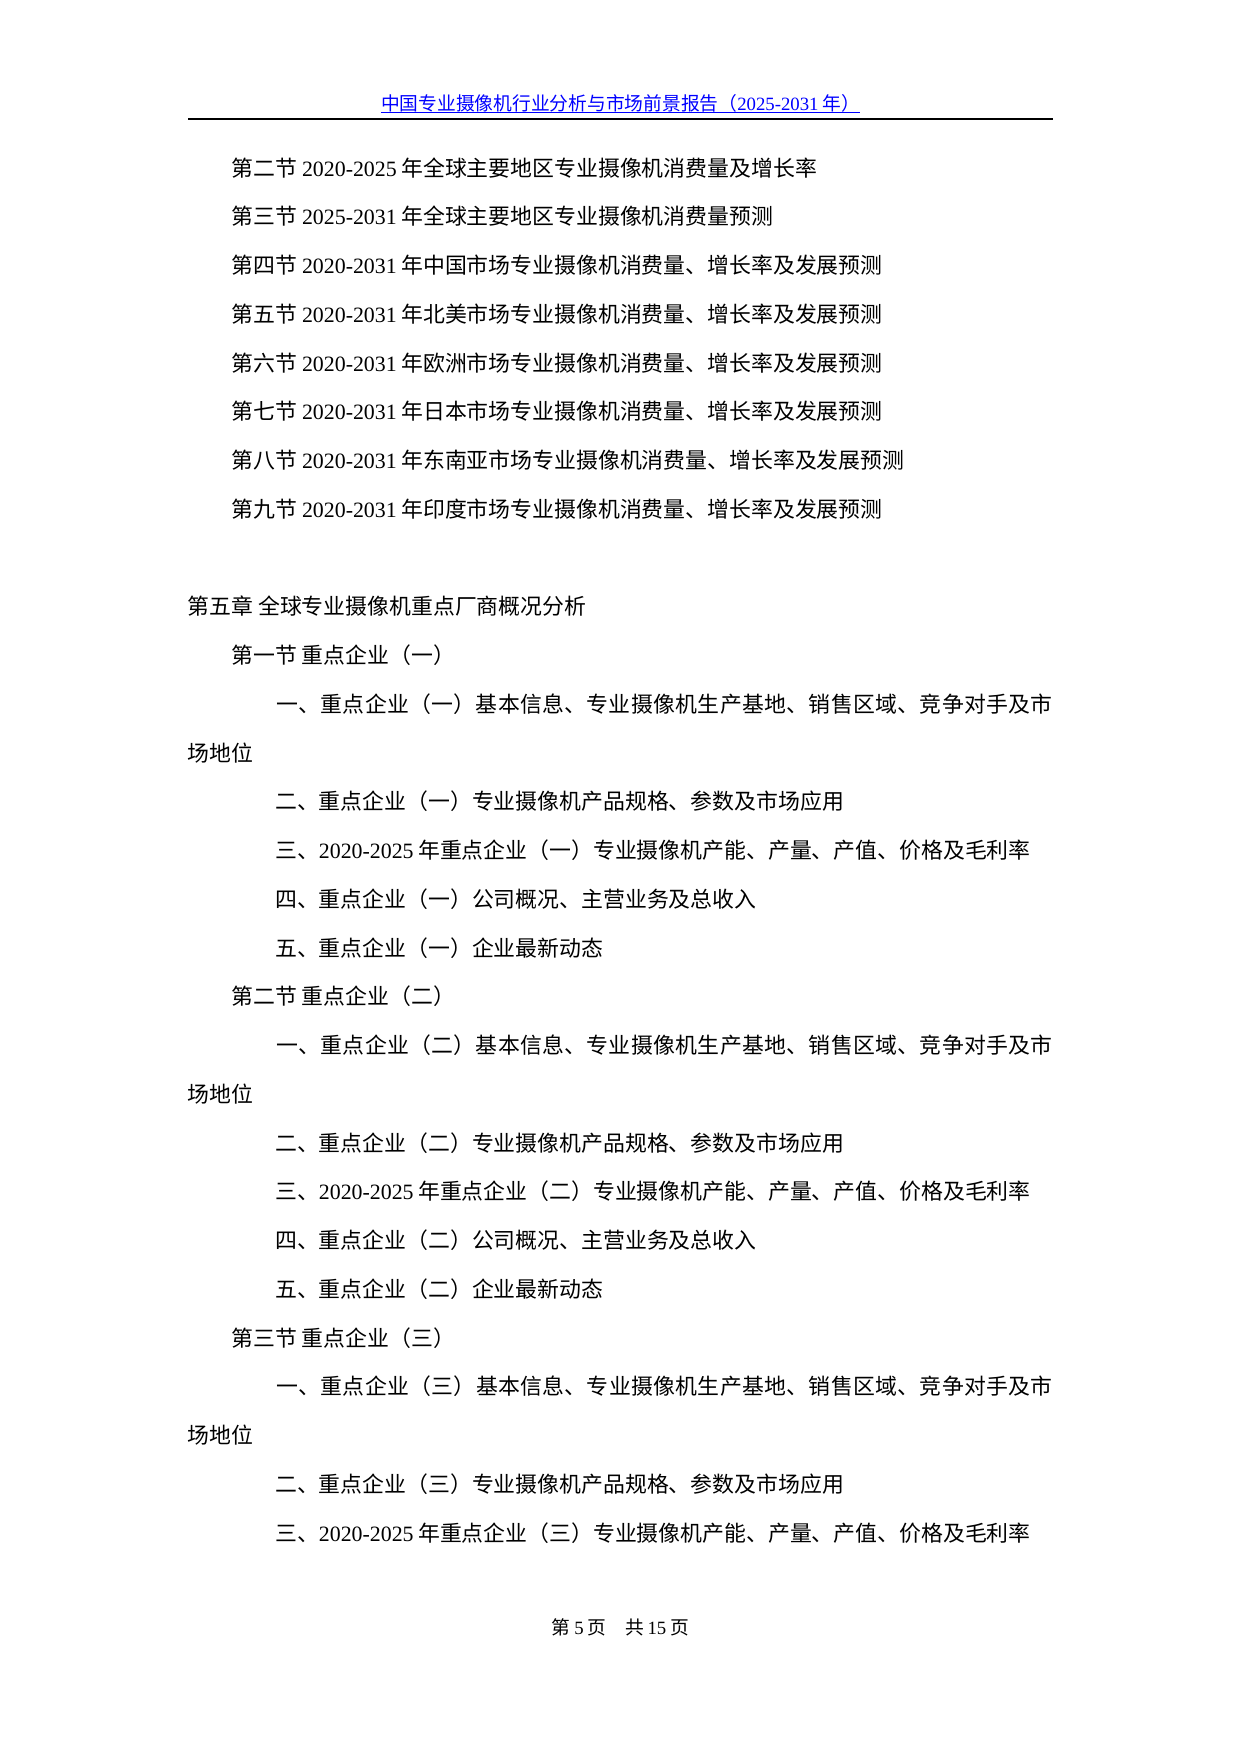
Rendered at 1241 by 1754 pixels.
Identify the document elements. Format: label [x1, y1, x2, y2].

text [187, 150, 1053, 1548]
